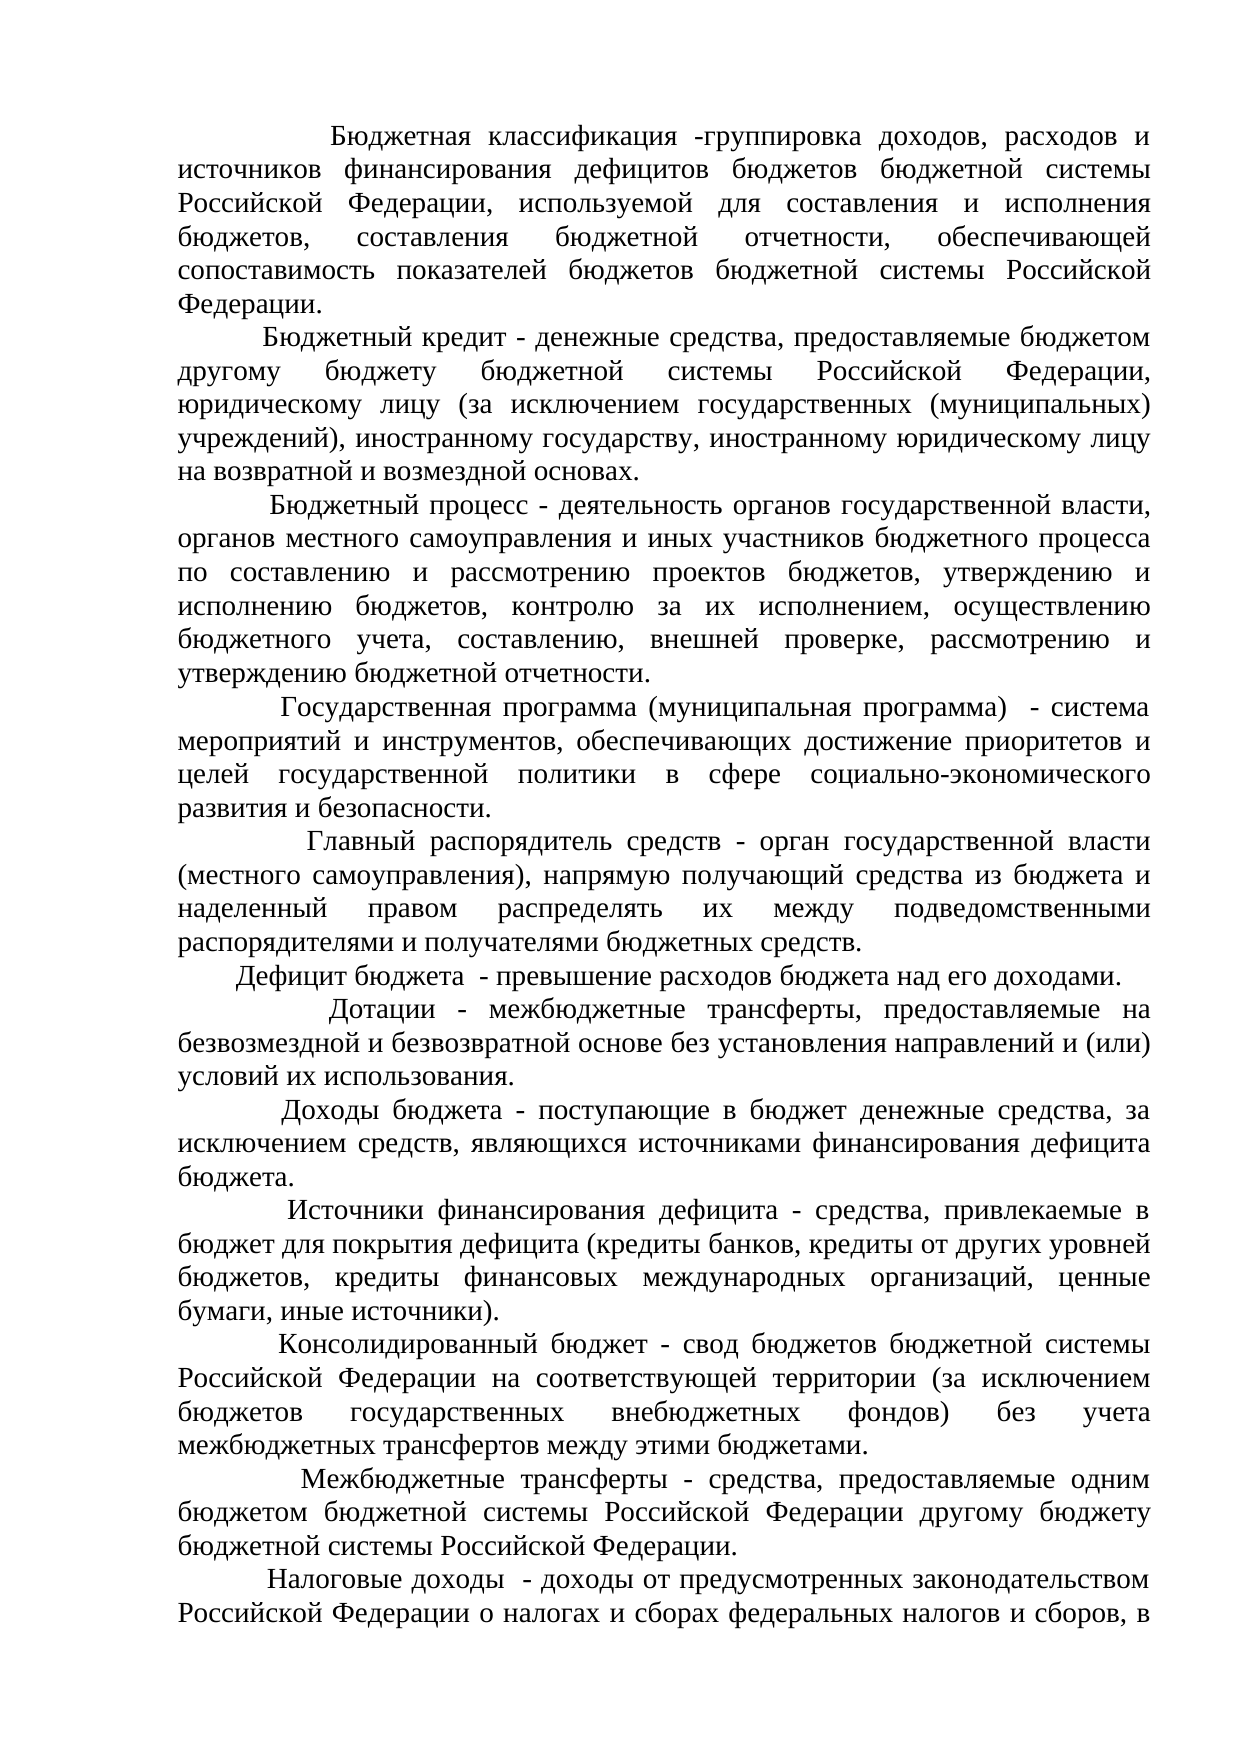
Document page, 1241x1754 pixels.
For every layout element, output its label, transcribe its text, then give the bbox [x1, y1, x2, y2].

text Главный распорядитель средств - орган государственной власти (местного самоуправления), напрямую получающий средства из бюджета и наделенный правом распределять их между подведомственными распорядителями и получателями бюджетных средств. [177, 823, 1152, 958]
text Доходы бюджета - поступающие в бюджет денежные средства, за исключением средств, являющихся источниками финансирования дефицита бюджета. [177, 1092, 1152, 1192]
text Консолидированный бюджет - свод бюджетов бюджетной системы Российской Федерации на соответствующей территории (за исключением бюджетов государственных внебюджетных фондов) без учета межбюджетных трансфертов между этими бюджетами. [177, 1327, 1152, 1461]
text Источники финансирования дефицита - средства, привлекаемые в бюджет для покрытия дефицита (кредиты банков, кредиты от других уровней бюджетов, кредиты финансовых международных организаций, ценные бумаги, иные источники). [177, 1192, 1152, 1327]
text Межбюджетные трансферты - средства, предоставляемые одним бюджетом бюджетной системы Российской Федерации другому бюджету бюджетной системы Российской Федерации. [177, 1461, 1152, 1561]
text Государственная программа (муниципальная программа) - система мероприятий и инструментов, обеспечивающих достижение приоритетов и целей государственной политики в сфере социально-экономического развития и безопасности. [177, 689, 1152, 823]
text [177, 1561, 1152, 1628]
text Бюджетный процесс - деятельность органов государственной власти, органов местного самоуправления и иных участников бюджетного процесса по составлению и рассмотрению проектов бюджетов, утверждению и исполнению бюджетов, контролю за их исполнением, осуществлению бюджетного учета, составлению, внешней проверке, рассмотрению и утверждению бюджетной отчетности. [177, 487, 1152, 689]
text Бюджетный кредит - денежные средства, предоставляемые бюджетом другому бюджету бюджетной системы Российской Федерации, юридическому лицу (за исключением государственных (муниципальных) учреждений), иностранному государству, иностранному юридическому лицу на возвратной и возмездной основах. [177, 319, 1152, 487]
text Дотации - межбюджетные трансферты, предоставляемые на безвозмездной и безвозвратной основе без установления направлений и (или) условий их использования. [177, 991, 1152, 1092]
text Дефицит бюджета - превышение расходов бюджета над его доходами. [177, 958, 1152, 991]
text Бюджетная классификация -группировка доходов, расходов и источников финансирования дефицитов бюджетов бюджетной системы Российской Федерации, используемой для составления и исполнения бюджетов, составления бюджетной отчетности, обеспечивающей сопоставимость показателей бюджетов бюджетной системы Российской Федерации. [177, 118, 1152, 319]
